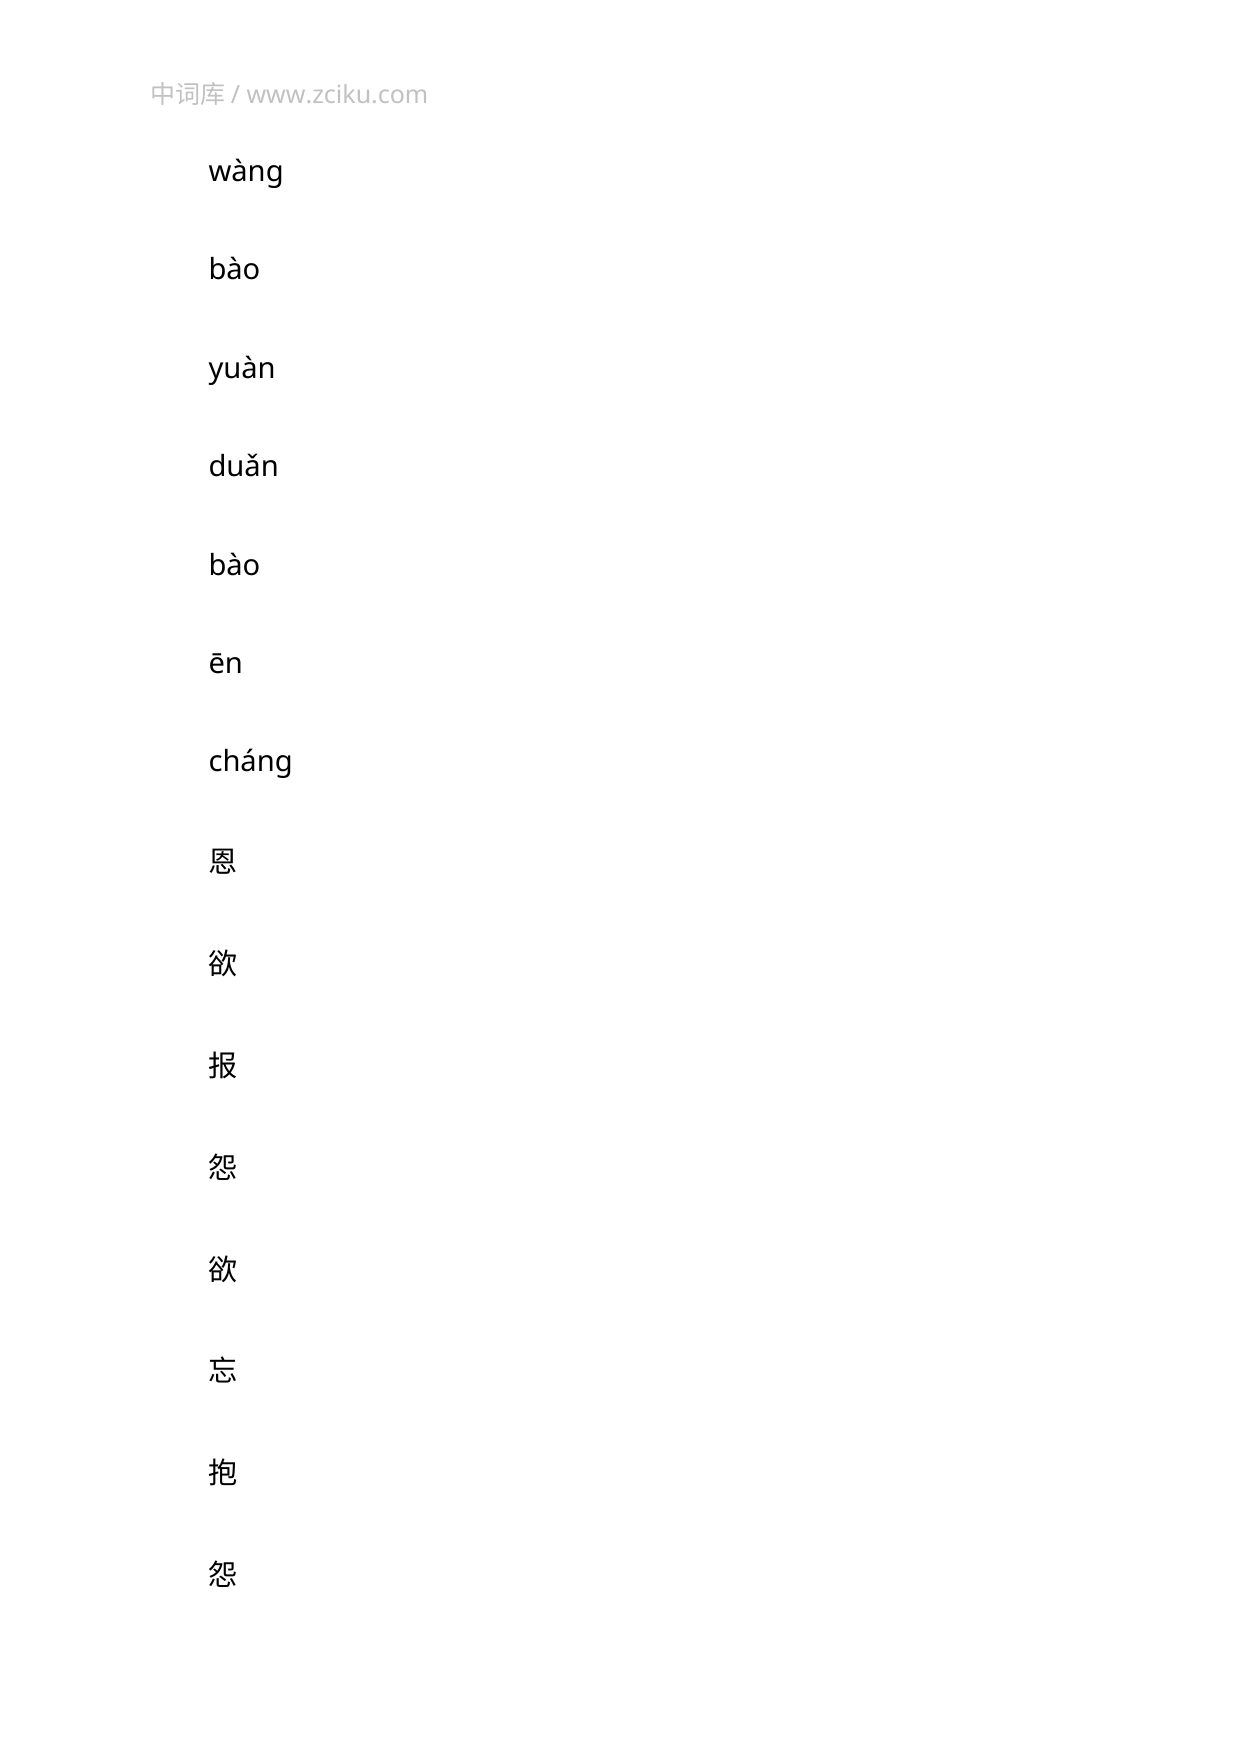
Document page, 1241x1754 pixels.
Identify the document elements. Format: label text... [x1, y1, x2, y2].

text bào [150, 544, 1090, 583]
text 欲 [150, 941, 1090, 983]
text 抱 [150, 1450, 1090, 1492]
text yuàn [150, 347, 1090, 387]
text bào [150, 248, 1090, 288]
text wàng [150, 150, 1090, 190]
text ēn [150, 642, 1090, 682]
text cháng [150, 741, 1090, 780]
text 欲 [150, 1246, 1090, 1288]
text 恩 [150, 839, 1090, 881]
text 忘 [150, 1348, 1090, 1390]
text 报 [150, 1043, 1090, 1085]
text 怨 [150, 1551, 1090, 1594]
text duǎn [150, 445, 1090, 485]
text 怨 [150, 1144, 1090, 1187]
